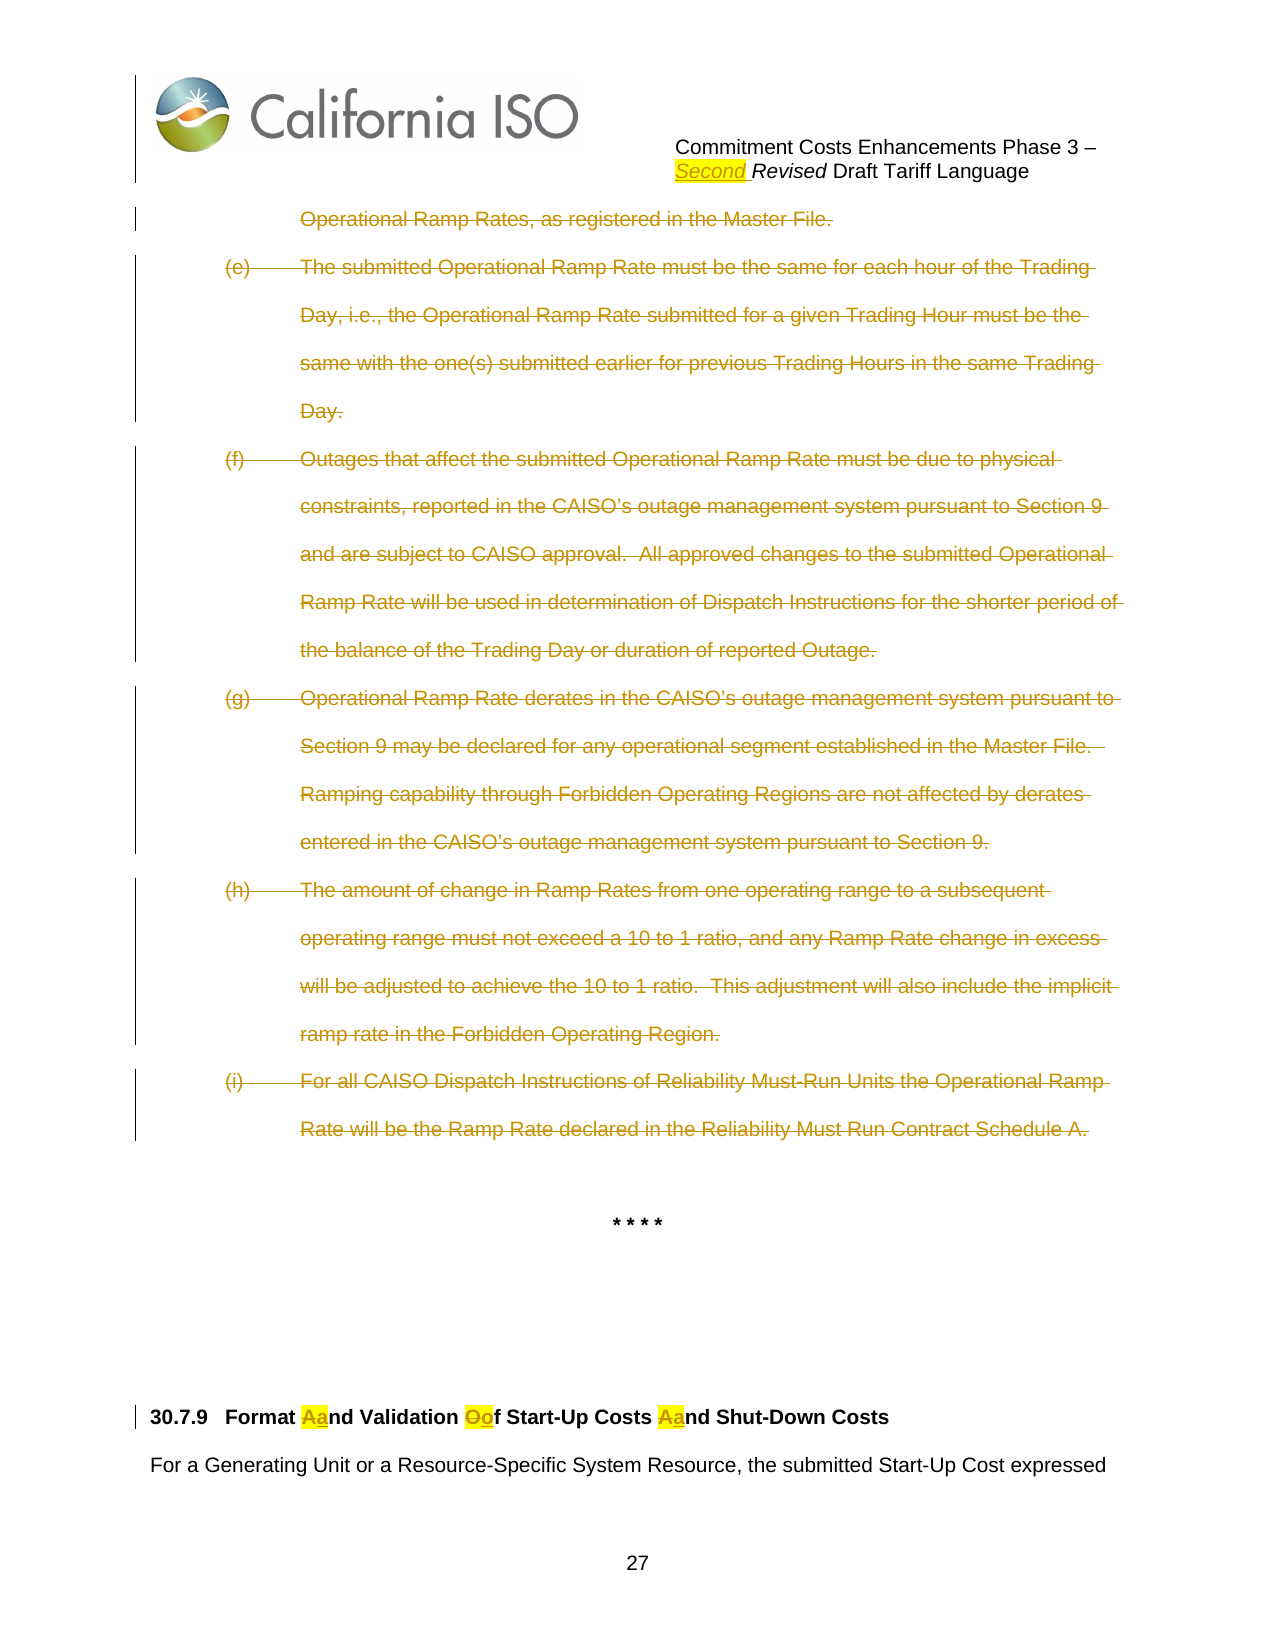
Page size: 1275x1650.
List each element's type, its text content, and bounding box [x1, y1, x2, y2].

picture [150, 75, 583, 155]
subtitle 30.7.9 Format nd Validation f Start-Up Costs nd Shut-Down Costs [684, 1405, 1125, 1429]
text * * * * [150, 1213, 1125, 1237]
subtitle 30.7.9 Format nd Validation f Start-Up Costs nd Shut-Down Costs [493, 1405, 658, 1429]
